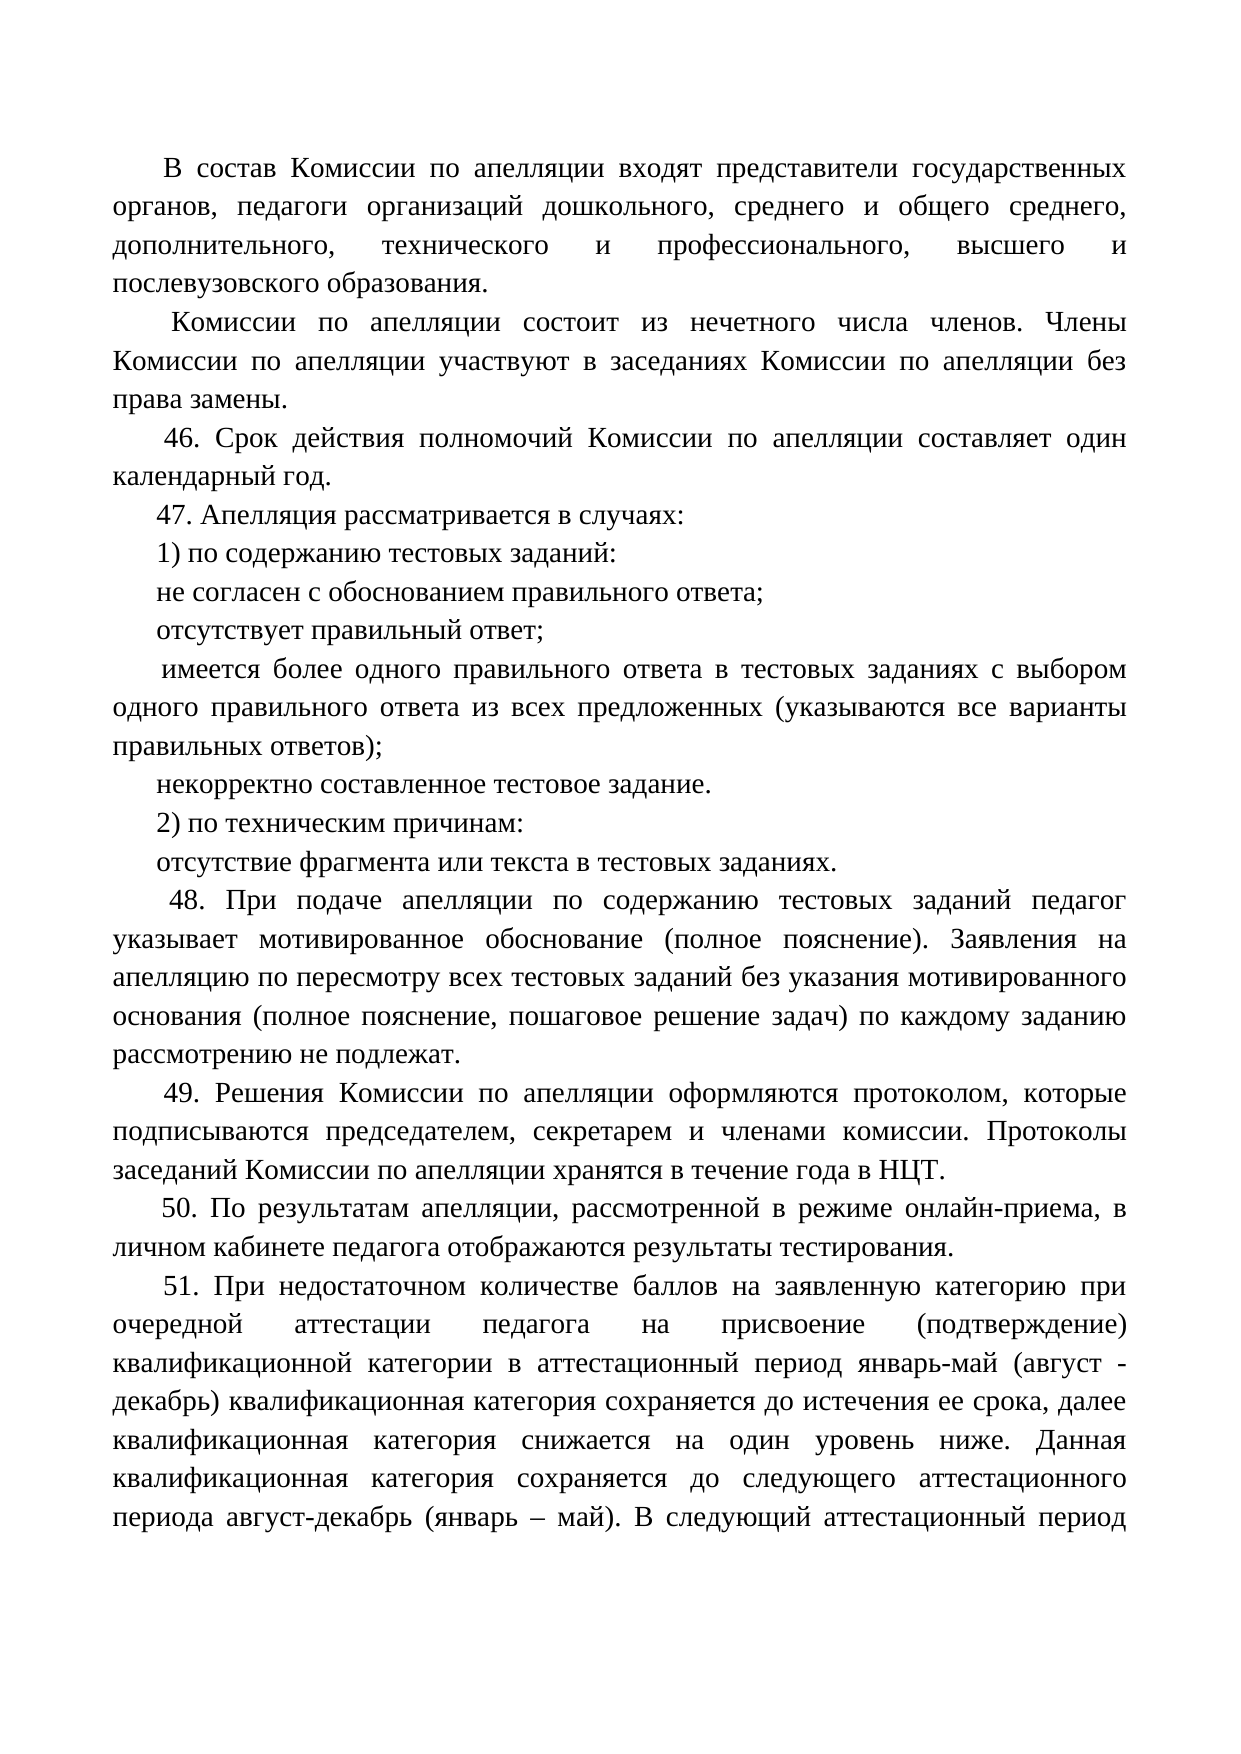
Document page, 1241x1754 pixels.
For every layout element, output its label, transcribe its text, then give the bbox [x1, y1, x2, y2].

text 48. При подаче апелляции по содержанию тестовых заданий педагог указывает мотивированное обоснование (полное пояснение). Заявления на апелляцию по пересмотру всех тестовых заданий без указания мотивированного основания (полное пояснение, пошаговое решение задач) по каждому заданию рассмотрению не подлежат. [112, 882, 1128, 1070]
text отсутствует правильный ответ; [112, 612, 1128, 646]
text 46. Срок действия полномочий Комиссии по апелляции составляет один календарный год. [112, 420, 1128, 492]
text 47. Апелляция рассматривается в случаях: [112, 497, 1128, 530]
text имеется более одного правильного ответа в тестовых заданиях с выбором одного правильного ответа из всех предложенных (указываются все варианты правильных ответов); [112, 651, 1128, 762]
text 49. Решения Комиссии по апелляции оформляются протоколом, которые подписываются председателем, секретарем и членами комиссии. Протоколы заседаний Комиссии по апелляции хранятся в течение года в НЦТ. [112, 1075, 1128, 1186]
text 2) по техническим причинам: [112, 805, 1128, 839]
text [112, 1268, 1128, 1532]
text некорректно составленное тестовое задание. [112, 767, 1128, 800]
text В состав Комиссии по апелляции входят представители государственных органов, педагоги организаций дошкольного, среднего и общего среднего, дополнительного, технического и профессионального, высшего и послевузовского образования. [112, 150, 1128, 299]
text 50. По результатам апелляции, рассмотренной в режиме онлайн-приема, в личном кабинете педагога отображаются результаты тестирования. [112, 1191, 1128, 1263]
text не согласен с обоснованием правильного ответа; [112, 574, 1128, 607]
text отсутствие фрагмента или текста в тестовых заданиях. [112, 844, 1128, 877]
text 1) по содержанию тестовых заданий: [112, 535, 1128, 569]
text Комиссии по апелляции состоит из нечетного числа членов. Члены Комиссии по апелляции участвуют в заседаниях Комиссии по апелляции без права замены. [112, 304, 1128, 415]
